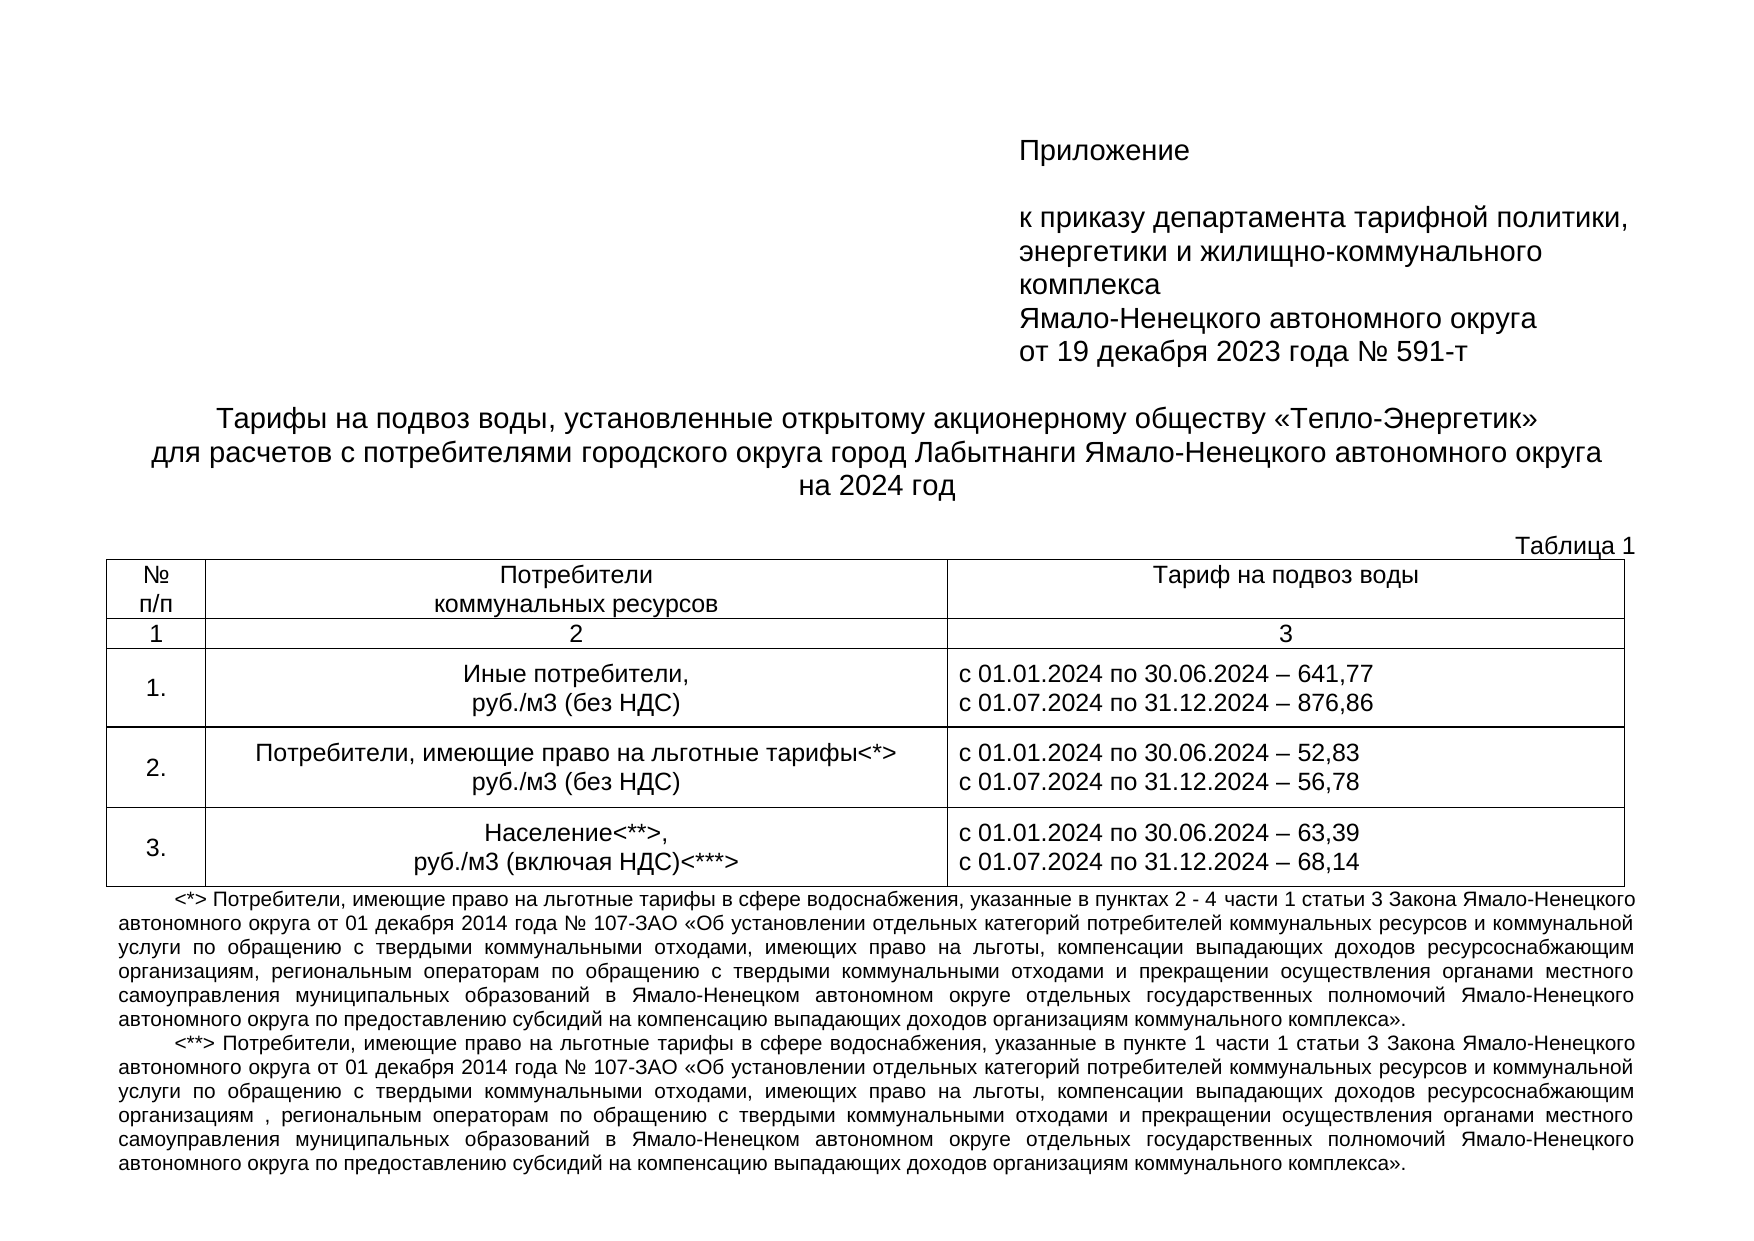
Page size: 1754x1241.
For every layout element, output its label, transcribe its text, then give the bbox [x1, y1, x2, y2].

text на 2024 год [118, 468, 1636, 502]
table_header № п/п [107, 560, 205, 618]
table_cell 2 [206, 619, 947, 648]
table_cell с 01.01.2024 по 30.06.2024 – 641,77 с 01.07.2024 по 31.12.2024 – 876,86 [948, 649, 1624, 726]
table_header Тариф на подвоз воды [948, 560, 1624, 618]
table_cell 3 [948, 619, 1624, 648]
text <*> Потребители, имеющие право на льготные тарифы в сфере водоснабжения, указанные в пунктах 2 - 4 части 1 статьи 3 Закона Ямало-Ненецкого автономного округа от 01 декабря 2014 года № 107-ЗАО «Об установлении отдельных категорий потребителей коммунальных ресурсов и коммунальной услуги по обращению с твердыми коммунальными отходами, имеющих право на льготы, компенсации выпадающих доходов ресурсоснабжающим организациям, региональным операторам по обращению с твердыми коммунальными отходами и прекращении осуществления органами местного самоуправления муниципальных образований в Ямало-Ненецком автономном округе отдельных государственных полномочий Ямало-Ненецкого автономного округа по предоставлению субсидий на компенсацию выпадающих доходов организациям коммунального комплекса». [118, 887, 1636, 1031]
table_cell Иные потребители, руб./м3 (без НДС) [206, 649, 947, 726]
text <**> Потребители, имеющие право на льготные тарифы в сфере водоснабжения, указанные в пункте 1 части 1 статьи 3 Закона Ямало-Ненецкого автономного округа от 01 декабря 2014 года № 107-ЗАО «Об установлении отдельных категорий потребителей коммунальных ресурсов и коммунальной услуги по обращению с твердыми коммунальными отходами, имеющих право на льготы, компенсации выпадающих доходов ресурсоснабжающим организациям , региональным операторам по обращению с твердыми коммунальными отходами и прекращении осуществления органами местного самоуправления муниципальных образований в Ямало-Ненецком автономном округе отдельных государственных полномочий Ямало-Ненецкого автономного округа по предоставлению субсидий на компенсацию выпадающих доходов организациям коммунального комплекса». [118, 1031, 1636, 1174]
table_cell 2. [107, 728, 205, 807]
text к приказу департамента тарифной политики, энергетики и жилищно-коммунального комплекса [1019, 200, 1636, 301]
table_header Потребители коммунальных ресурсов [206, 560, 947, 618]
text Приложение [1019, 133, 1636, 166]
text Тарифы на подвоз воды, установленные открытому акционерному обществу «Тепло-Энергетик» [118, 401, 1636, 435]
text от 19 декабря 2023 года № 591-т [1019, 334, 1636, 368]
text для расчетов с потребителями городского округа город Лабытнанги Ямало-Ненецкого автономного округа [118, 435, 1636, 468]
table_cell 1 [107, 619, 205, 648]
text Ямало-Ненецкого автономного округа [1019, 301, 1636, 334]
table_cell Население<**>, руб./м3 (включая НДС)<***> [206, 808, 947, 886]
title Таблица 1 [118, 531, 1636, 559]
table_cell 1. [107, 649, 205, 726]
table_cell 3. [107, 808, 205, 886]
table_cell с 01.01.2024 по 30.06.2024 – 63,39 с 01.07.2024 по 31.12.2024 – 68,14 [948, 808, 1624, 886]
table_cell с 01.01.2024 по 30.06.2024 – 52,83 с 01.07.2024 по 31.12.2024 – 56,78 [948, 728, 1624, 807]
table_cell Потребители, имеющие право на льготные тарифы<*> руб./м3 (без НДС) [206, 728, 947, 807]
